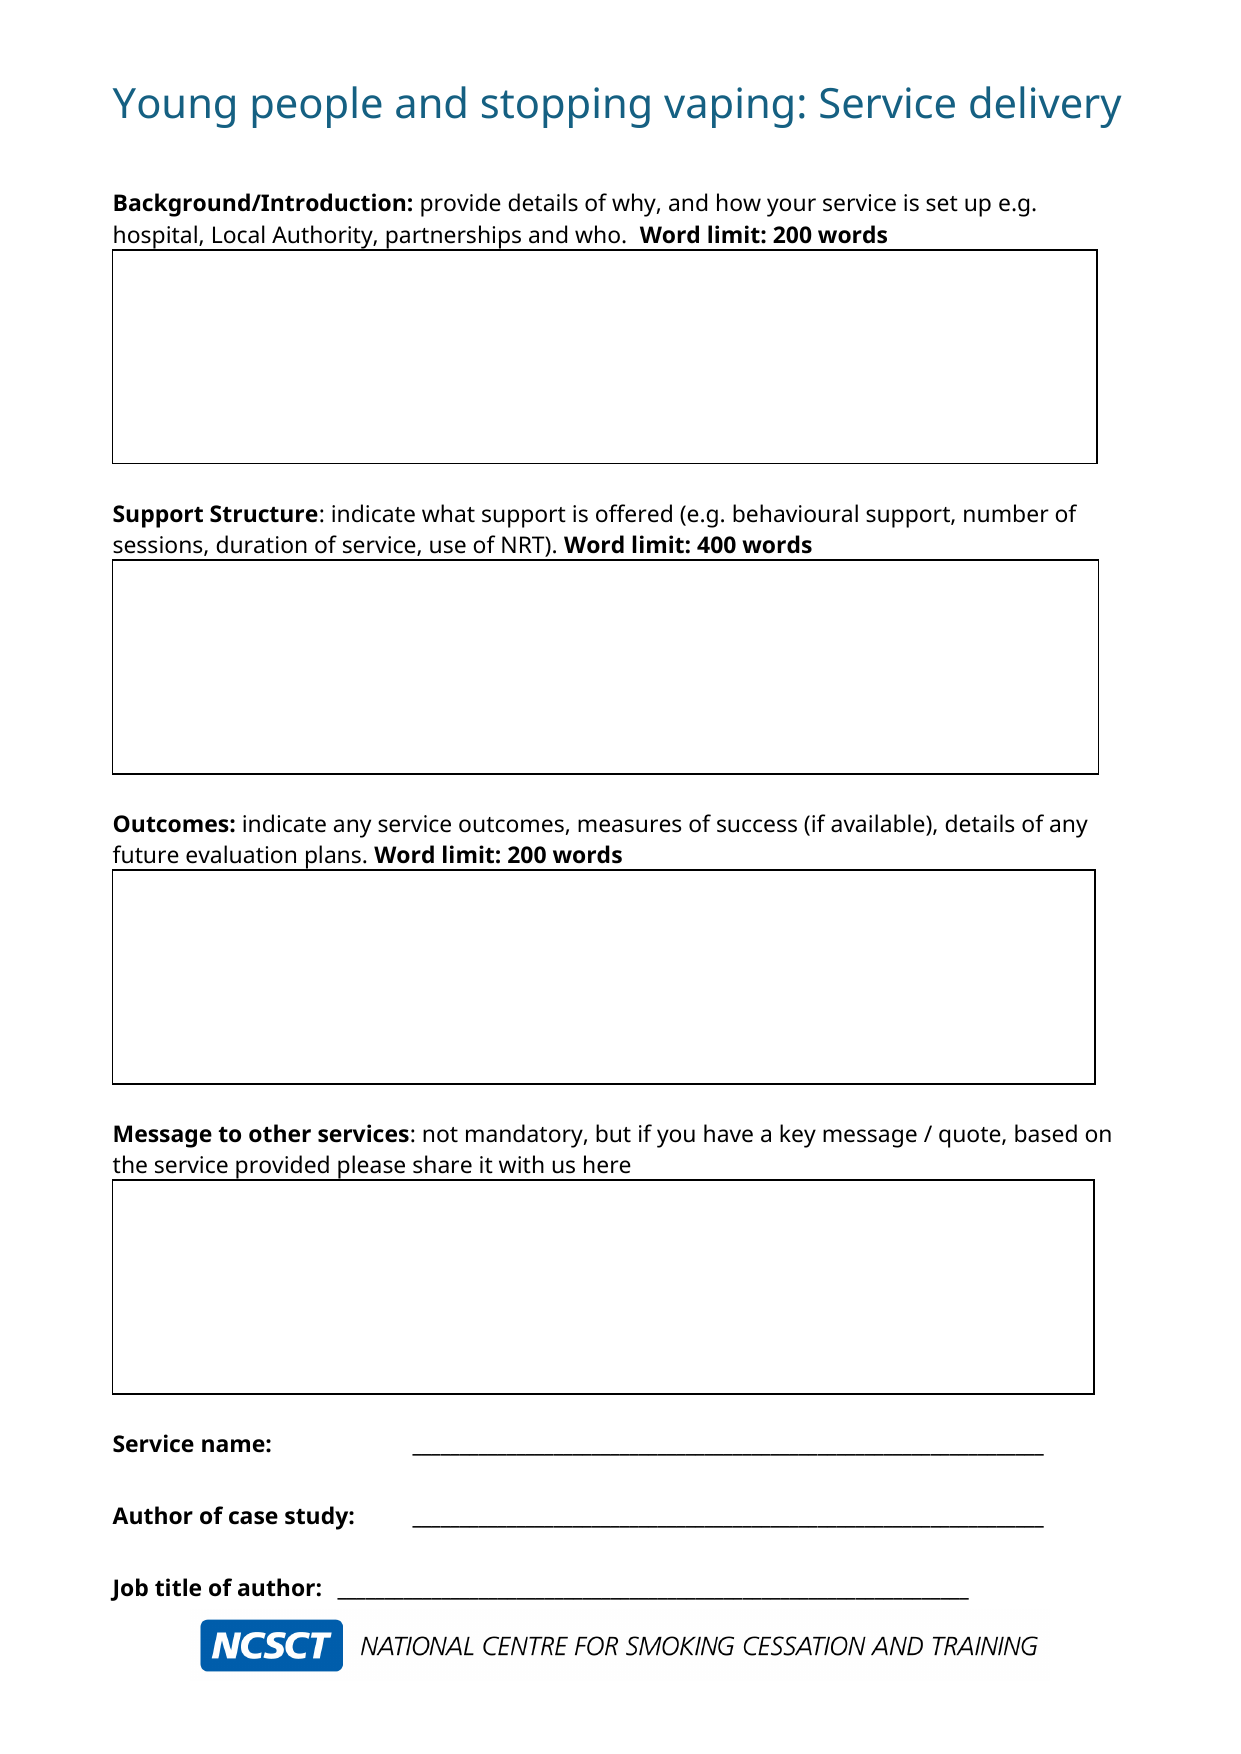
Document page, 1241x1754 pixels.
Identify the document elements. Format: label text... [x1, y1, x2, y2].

text Job title of author: ___________________________________________________________________ [112, 1572, 1128, 1603]
picture [190, 1609, 1051, 1681]
text Service name: ___________________________________________________________________ [112, 1428, 1128, 1459]
text Background/Introduction: provide details of why, and how your service is set up e.g. hospital, Local Authority, partnerships and who. Word limit: 200 words [112, 187, 1128, 250]
text Outcomes: indicate any service outcomes, measures of success (if available), details of any future evaluation plans. Word limit: 200 words [112, 808, 1128, 870]
text Message to other services: not mandatory, but if you have a key message / quote, based on the service provided please share it with us here [112, 1118, 1128, 1180]
text Support Structure: indicate what support is offered (e.g. behavioural support, number of sessions, duration of service, use of NRT). Word limit: 400 words [112, 497, 1128, 560]
text Author of case study: ___________________________________________________________________ [112, 1500, 1128, 1531]
